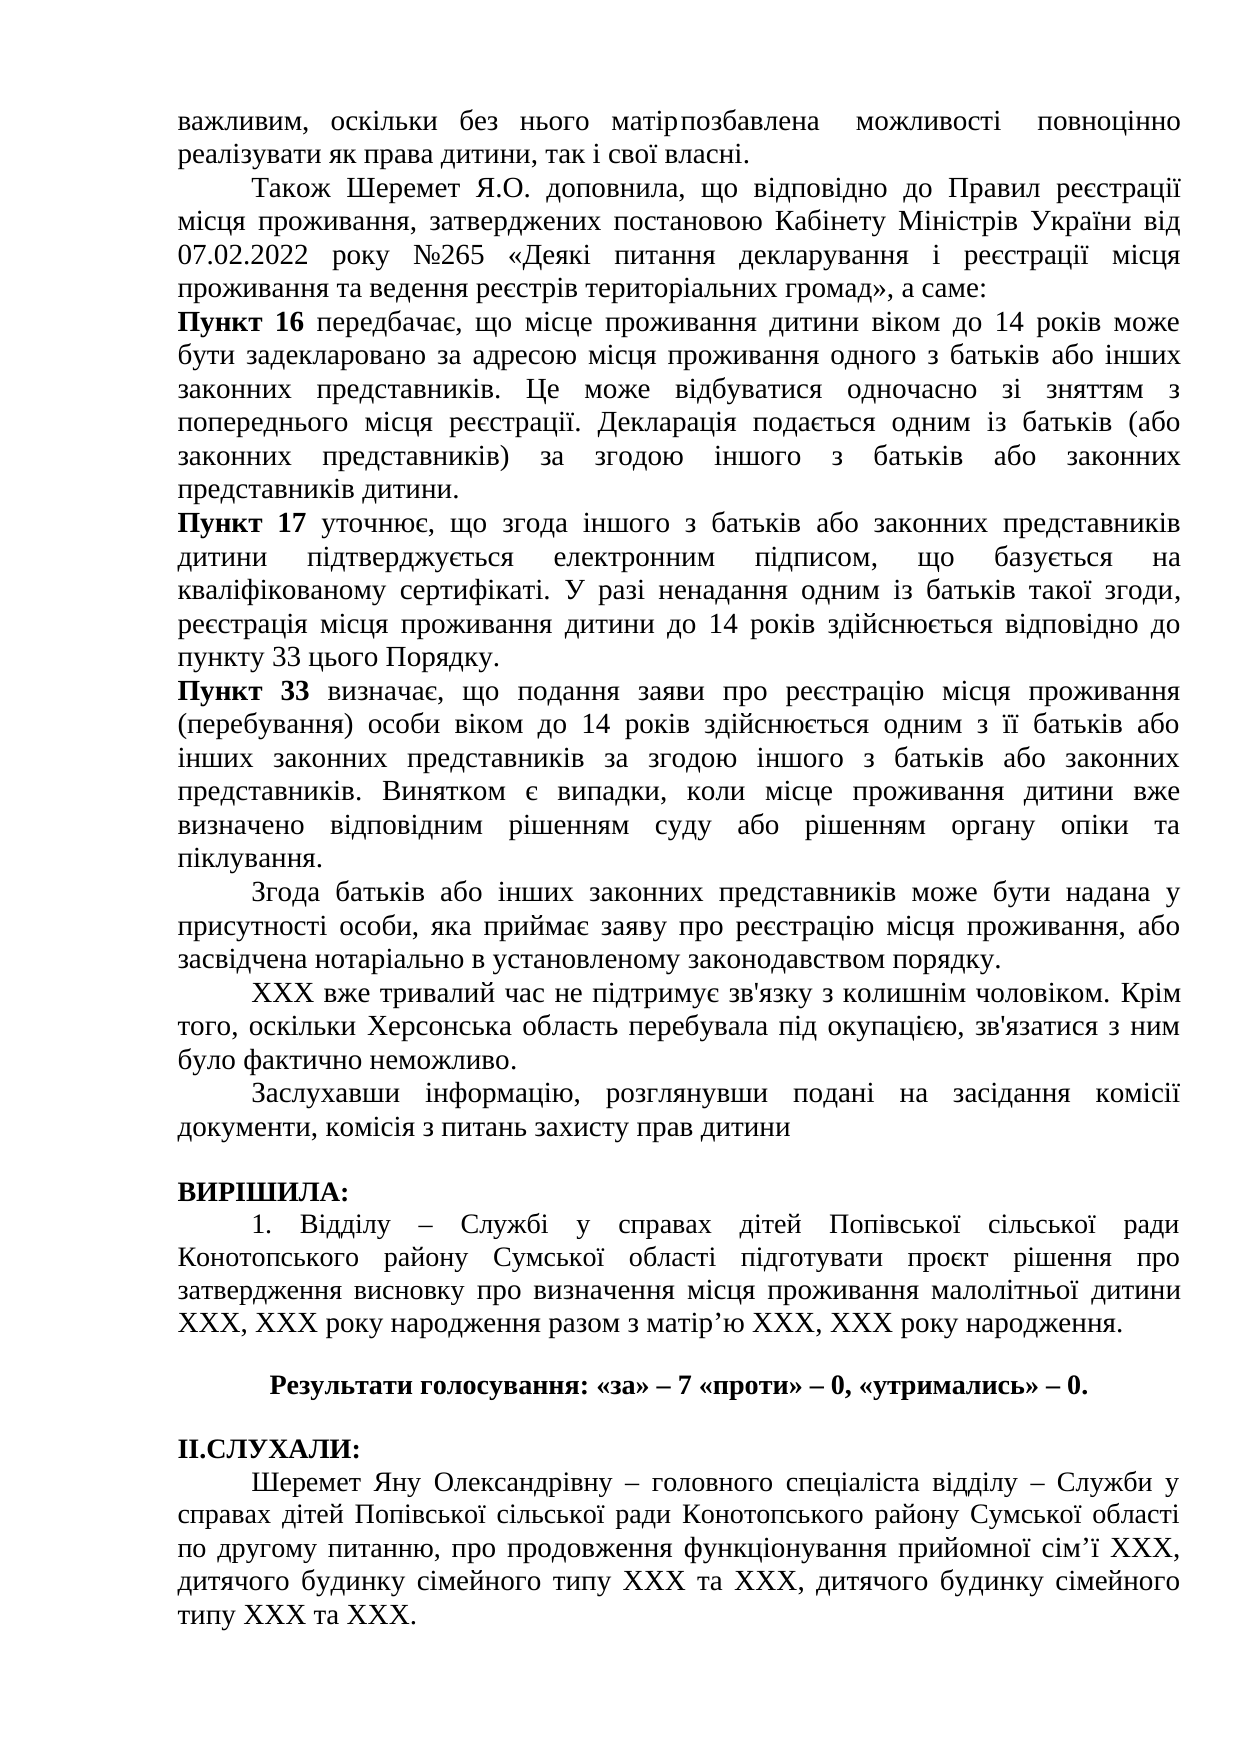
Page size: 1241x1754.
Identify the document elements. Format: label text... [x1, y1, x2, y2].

text Згода батьків або інших законних представників може бути надана у присутності особи, яка приймає заяву про реєстрацію місця проживання, або засвідчена нотаріально в установленому законодавством порядку. [177, 874, 1181, 975]
text Також Шеремет Я.О. доповнила, що відповідно до Правил реєстрації місця проживання, затверджених постановою Кабінету Міністрів України від 07.02.2022 року №265 «Деякі питання декларування і реєстрації місця проживання та ведення реєстрів територіальних громад», а саме: [177, 170, 1181, 304]
text Результати голосування: «за» – 7 «проти» – 0, «утримались» – 0. [177, 1368, 1181, 1400]
text Пункт 16 передбачає, що місце проживання дитини віком до 14 років може бути задекларовано за адресою місця проживання одного з батьків або інших законних представників. Це може відбуватися одночасно зі зняттям з попереднього місця реєстрації. Декларація подається одним із батьків (або законних представників) за згодою іншого з батьків або законних представників дитини. [177, 304, 1181, 505]
text 1. Відділу – Службі у справах дітей Попівської сільської ради Конотопського району Сумської області підготувати проєкт рішення про затвердження висновку про визначення місця проживання малолітньої дитини ХХХ, ХХХ року народження разом з матір’ю ХХХ, ХХХ року народження. [177, 1207, 1181, 1339]
text ВИРІШИЛА: [177, 1175, 1181, 1207]
text Шеремет Яну Олександрівну – головного спеціаліста відділу – Служби у справах дітей Попівської сільської ради Конотопського району Сумської області по другому питанню, про продовження функціонування прийомної сім’ї ХХХ, дитячого будинку сімейного типу ХХХ та ХХХ, дитячого будинку сімейного типу ХХХ та ХХХ. [177, 1465, 1181, 1630]
text Заслухавши інформацію, розглянувши подані на засідання комісії документи, комісія з питань захисту прав дитини [177, 1075, 1181, 1142]
text ХХХ вже тривалий час не підтримує зв'язку з колишнім чоловіком. Крім того, оскільки Херсонська область перебувала під окупацією, зв'язатися з ним було фактично неможливо. [177, 975, 1181, 1075]
text Пункт 33 визначає, що подання заяви про реєстрацію місця проживання (перебування) особи віком до 14 років здійснюється одним з її батьків або інших законних представників за згодою іншого з батьків або законних представників. Винятком є випадки, коли місце проживання дитини вже визначено відповідним рішенням суду або рішенням органу опіки та піклування. [177, 673, 1181, 874]
text ІІ.СЛУХАЛИ: [177, 1433, 1181, 1465]
text Пункт 17 уточнює, що згода іншого з батьків або законних представників дитини підтверджується електронним підписом, що базується на кваліфікованому сертифікаті. У разі ненадання одним із батьків такої згоди, реєстрація місця проживання дитини до 14 років здійснюється відповідно до пункту 33 цього Порядку. [177, 505, 1181, 673]
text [177, 103, 1181, 170]
